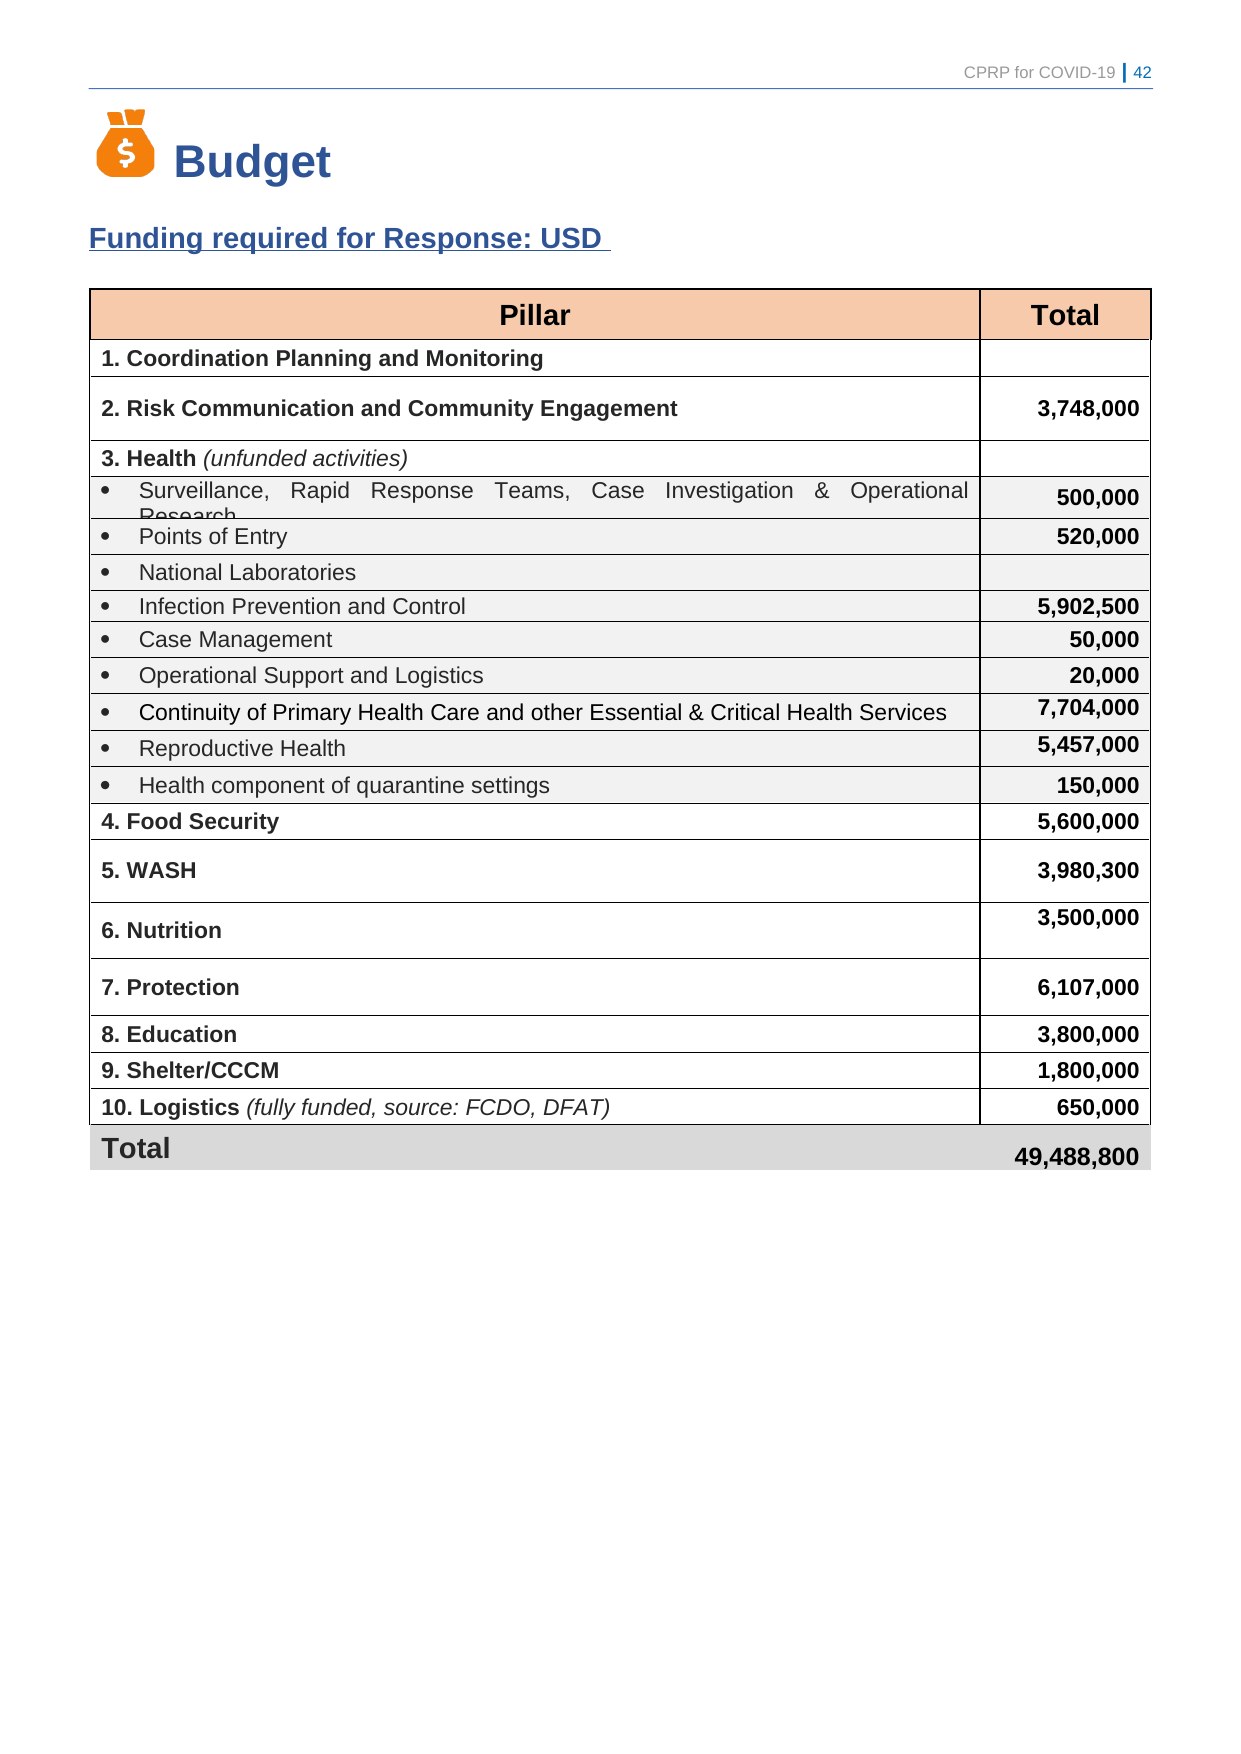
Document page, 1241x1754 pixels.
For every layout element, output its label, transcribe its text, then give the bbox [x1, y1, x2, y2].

table_cell Operational Support and Logistics [90, 657, 979, 693]
table_cell 3,980,300 [981, 839, 1150, 902]
table_cell 150,000 [981, 766, 1150, 802]
table_cell 3,748,000 [981, 376, 1150, 439]
table_cell 1. Coordination Planning and Monitoring [90, 340, 979, 376]
table_cell 5,902,500 [981, 590, 1150, 621]
table_cell 500,000 [981, 476, 1150, 518]
table_cell 49,488,800 [980, 1124, 1151, 1170]
table_cell [981, 554, 1150, 590]
table_cell 3,800,000 [981, 1015, 1150, 1052]
table_cell 4. Food Security [90, 803, 979, 839]
table_cell National Laboratories [90, 554, 979, 590]
table_cell 7,704,000 [981, 693, 1150, 730]
subtitle Funding required for Response: USD [89, 221, 1152, 254]
table_cell 9. Shelter/CCCM [90, 1052, 979, 1088]
table_cell [981, 440, 1150, 476]
table_cell Infection Prevention and Control [90, 590, 979, 621]
table_cell 5,457,000 [981, 730, 1150, 766]
picture [95, 109, 155, 176]
table_cell Health component of quarantine settings [90, 766, 979, 802]
table_cell 520,000 [981, 518, 1150, 554]
table_header Total [981, 290, 1150, 339]
table_cell 2. Risk Communication and Community Engagement [90, 376, 979, 439]
subtitle Budget [89, 134, 1152, 187]
table_cell 8. Education [90, 1015, 979, 1052]
table_cell 1,800,000 [981, 1052, 1150, 1088]
table_cell 6,107,000 [981, 958, 1150, 1015]
table_cell 5. WASH [90, 839, 979, 902]
table_cell 5,600,000 [981, 803, 1150, 839]
table_cell 3,500,000 [981, 902, 1150, 958]
table_cell 6. Nutrition [90, 902, 979, 958]
table_cell 50,000 [981, 621, 1150, 657]
table_cell Surveillance, Rapid Response Teams, Case Investigation & Operational Research [90, 476, 979, 518]
table_cell Reproductive Health [90, 730, 979, 766]
table_cell 3. Health (unfunded activities) [90, 440, 979, 476]
table_cell Total [90, 1124, 980, 1170]
table_cell 7. Protection [90, 958, 979, 1015]
table_cell [981, 339, 1150, 376]
table_cell Case Management [90, 621, 979, 657]
table_cell 650,000 [981, 1088, 1150, 1124]
table_header Pillar [91, 290, 979, 339]
table_cell Points of Entry [90, 518, 979, 554]
table_cell 20,000 [981, 657, 1150, 693]
table_cell 10. Logistics (fully funded, source: FCDO, DFAT) [90, 1088, 979, 1124]
table_cell Continuity of Primary Health Care and other Essential & Critical Health Services [90, 693, 979, 730]
